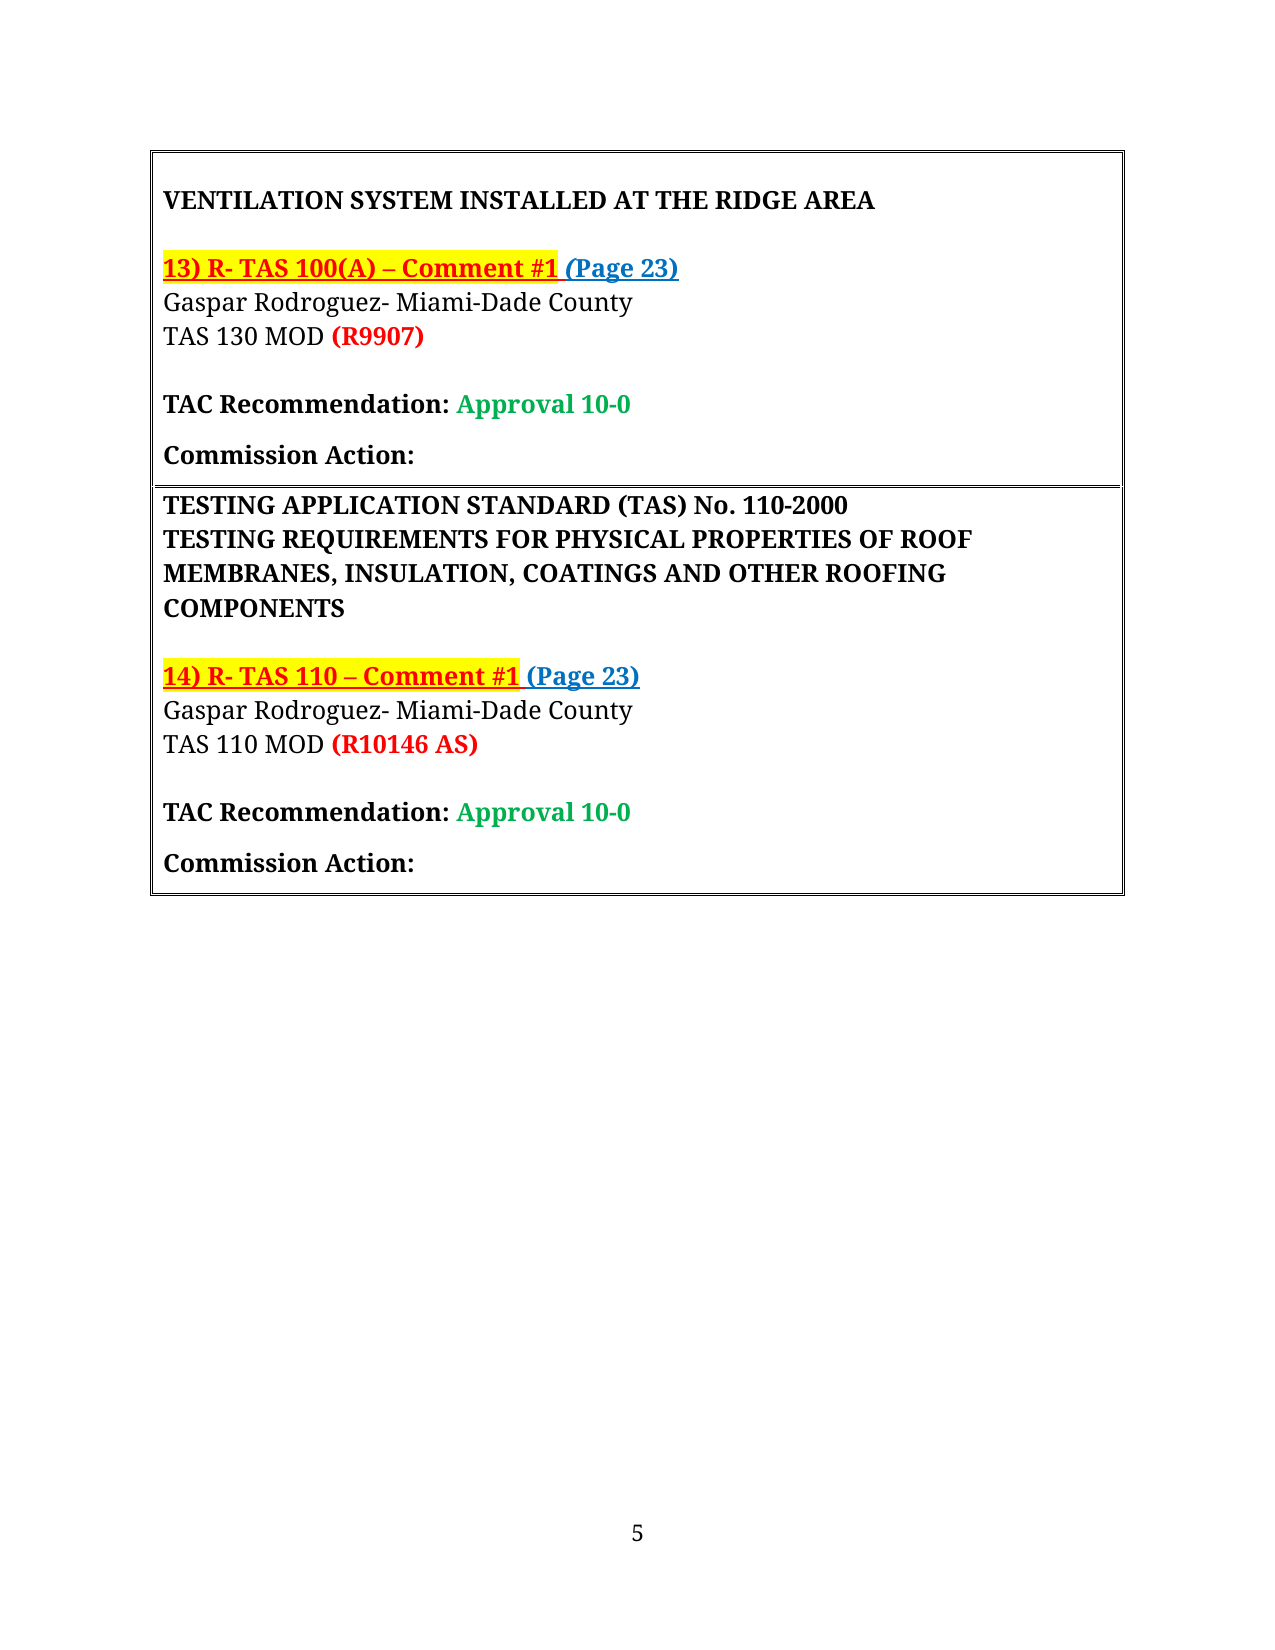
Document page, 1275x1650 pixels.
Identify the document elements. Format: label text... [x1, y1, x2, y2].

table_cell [153, 153, 1122, 485]
table_cell TESTING APPLICATION STANDARD (TAS) No. 110-2000 TESTING REQUIREMENTS FOR PHYSICAL PROPERTIES OF ROOF MEMBRANES, INSULATION, COATINGS AND OTHER ROOFING COMPONENTS 14) R- TAS 110 – Comment #1 (Page 23) Gaspar Rodroguez- Miami-Dade County TAS 110 MOD (R10146 AS) TAC Recommendation: Approval 10-0 Commission Action: [152, 485, 1123, 893]
